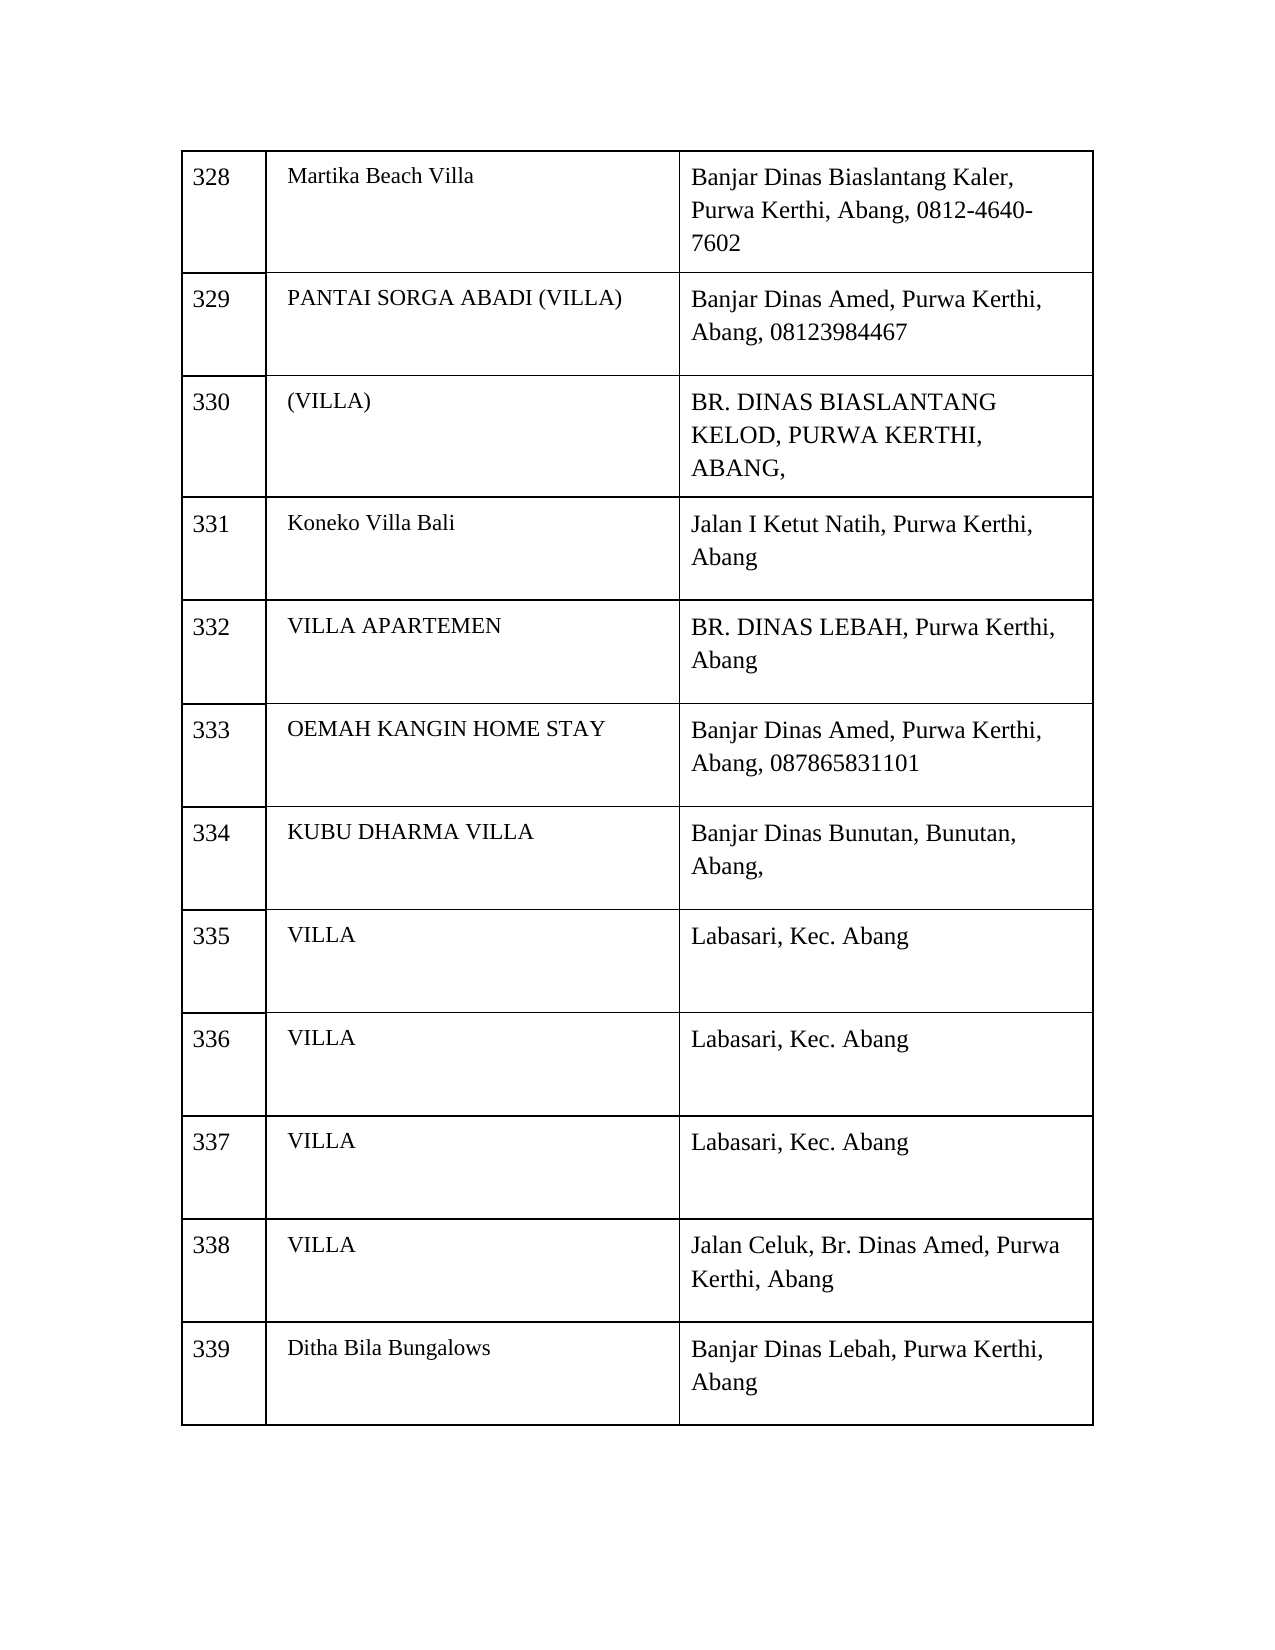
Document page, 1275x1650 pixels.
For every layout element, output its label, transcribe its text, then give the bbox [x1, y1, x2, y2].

table_cell Banjar Dinas Biaslantang Kaler, Purwa Kerthi, Abang, 0812-4640-7602 [680, 152, 1092, 272]
table_cell KUBU DHARMA VILLA [267, 807, 679, 909]
table_cell VILLA [267, 1220, 679, 1321]
table_cell Jalan I Ketut Natih, Purwa Kerthi, Abang [680, 498, 1092, 599]
table_cell Jalan Celuk, Br. Dinas Amed, Purwa Kerthi, Abang [680, 1220, 1092, 1321]
table_cell 336 [183, 1014, 265, 1115]
table_cell OEMAH KANGIN HOME STAY [267, 704, 679, 806]
table_cell 338 [183, 1220, 265, 1321]
table_cell Banjar Dinas Bunutan, Bunutan, Abang, [680, 807, 1092, 909]
table_cell Banjar Dinas Amed, Purwa Kerthi, Abang, 08123984467 [680, 273, 1092, 375]
table_cell Ditha Bila Bungalows [267, 1323, 679, 1424]
table_cell 335 [183, 911, 265, 1012]
table_cell Koneko Villa Bali [267, 498, 679, 599]
table_cell VILLA [267, 1117, 679, 1218]
table_cell (VILLA) [267, 376, 679, 496]
table_cell 329 [183, 274, 265, 375]
table_cell 337 [183, 1117, 265, 1218]
table_cell Martika Beach Villa [267, 152, 679, 272]
table_cell BR. DINAS BIASLANTANG KELOD, PURWA KERTHI, ABANG, [680, 376, 1092, 496]
table_cell 332 [183, 601, 265, 702]
table_cell 333 [183, 705, 265, 806]
table_cell 334 [183, 808, 265, 909]
table_cell PANTAI SORGA ABADI (VILLA) [267, 273, 679, 375]
table_cell 339 [183, 1323, 265, 1424]
table_cell 330 [183, 377, 265, 496]
table_cell Labasari, Kec. Abang [680, 910, 1092, 1012]
table_cell 328 [183, 152, 265, 272]
table_cell Banjar Dinas Amed, Purwa Kerthi, Abang, 087865831101 [680, 704, 1092, 806]
table_cell BR. DINAS LEBAH, Purwa Kerthi, Abang [680, 601, 1092, 702]
table_cell Banjar Dinas Lebah, Purwa Kerthi, Abang [680, 1323, 1092, 1424]
table_cell Labasari, Kec. Abang [680, 1117, 1092, 1218]
table_cell VILLA [267, 910, 679, 1012]
table_cell VILLA [267, 1013, 679, 1115]
table_cell VILLA APARTEMEN [267, 601, 679, 702]
table_cell 331 [183, 498, 265, 599]
table_cell Labasari, Kec. Abang [680, 1013, 1092, 1115]
